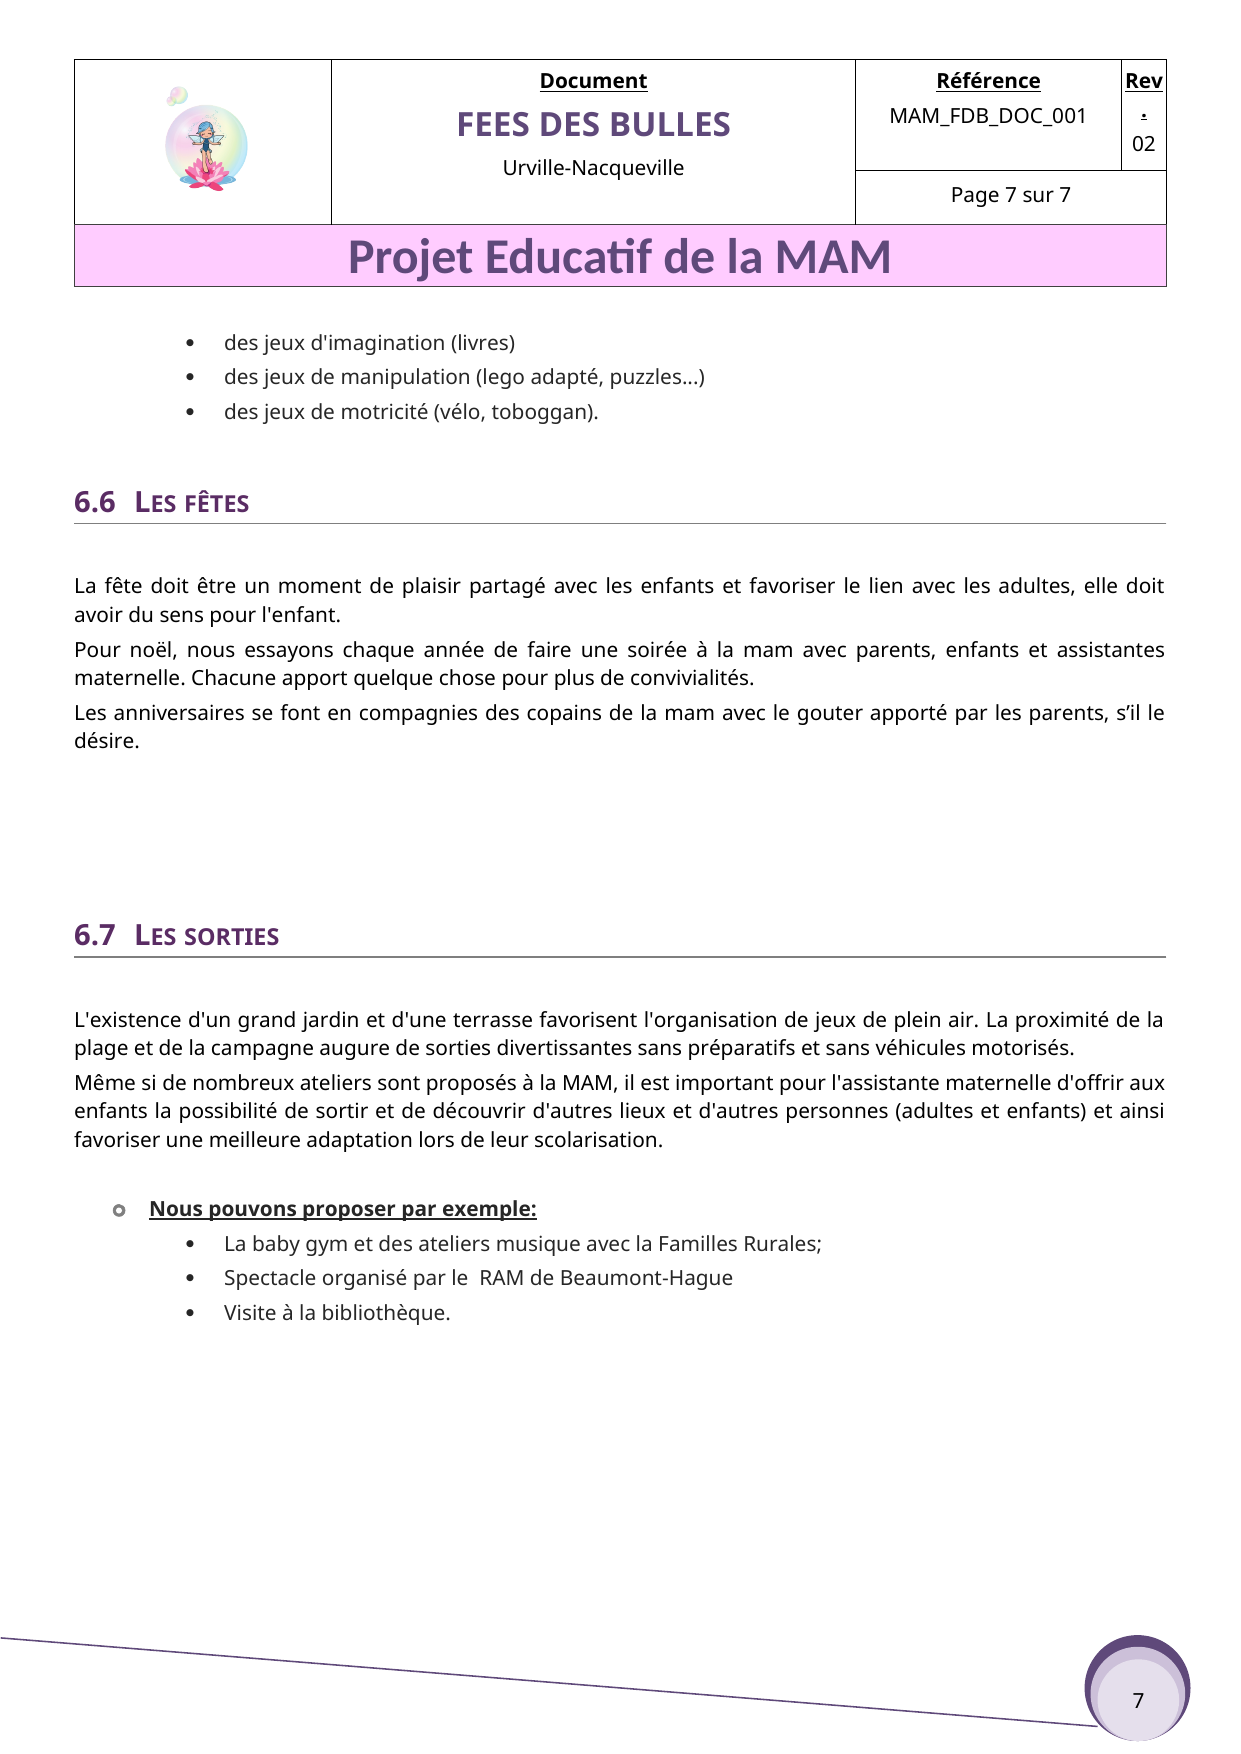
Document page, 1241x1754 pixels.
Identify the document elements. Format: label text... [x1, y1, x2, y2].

list des jeux de manipulation (lego adapté, puzzles...) [186, 362, 1166, 391]
list des jeux d'imagination (livres) [186, 328, 1166, 356]
text Pour noël, nous essayons chaque année de faire une soirée à la mam avec parents, enfants et assistantes maternelle. Chacune apport quelque chose pour plus de convivialités. [74, 635, 1166, 692]
subtitle Les fêtes [74, 481, 1166, 523]
list La baby gym et des ateliers musique avec la Familles Rurales; [186, 1229, 1166, 1257]
list Visite à la bibliothèque. [186, 1298, 1166, 1327]
list des jeux de motricité (vélo, toboggan). [186, 397, 1166, 426]
list Nous pouvons proposer par exemple: [111, 1194, 1166, 1223]
subtitle Les sorties [74, 914, 1166, 956]
text L'existence d'un grand jardin et d'une terrasse favorisent l'organisation de jeux de plein air. La proximité de la plage et de la campagne augure de sorties divertissantes sans préparatifs et sans véhicules motorisés. [74, 1005, 1166, 1062]
text La fête doit être un moment de plaisir partagé avec les enfants et favoriser le lien avec les adultes, elle doit avoir du sens pour l'enfant. [74, 572, 1166, 628]
picture [130, 66, 276, 212]
list Spectacle organisé par le RAM de Beaumont-Hague [186, 1263, 1166, 1292]
text Les anniversaires se font en compagnies des copains de la mam avec le gouter apporté par les parents, s’il le désire. [74, 698, 1166, 755]
text Même si de nombreux ateliers sont proposés à la MAM, il est important pour l'assistante maternelle d'offrir aux enfants la possibilité de sortir et de découvrir d'autres lieux et d'autres personnes (adultes et enfants) et ainsi favoriser une meilleure adaptation lors de leur scolarisation. [74, 1068, 1166, 1153]
